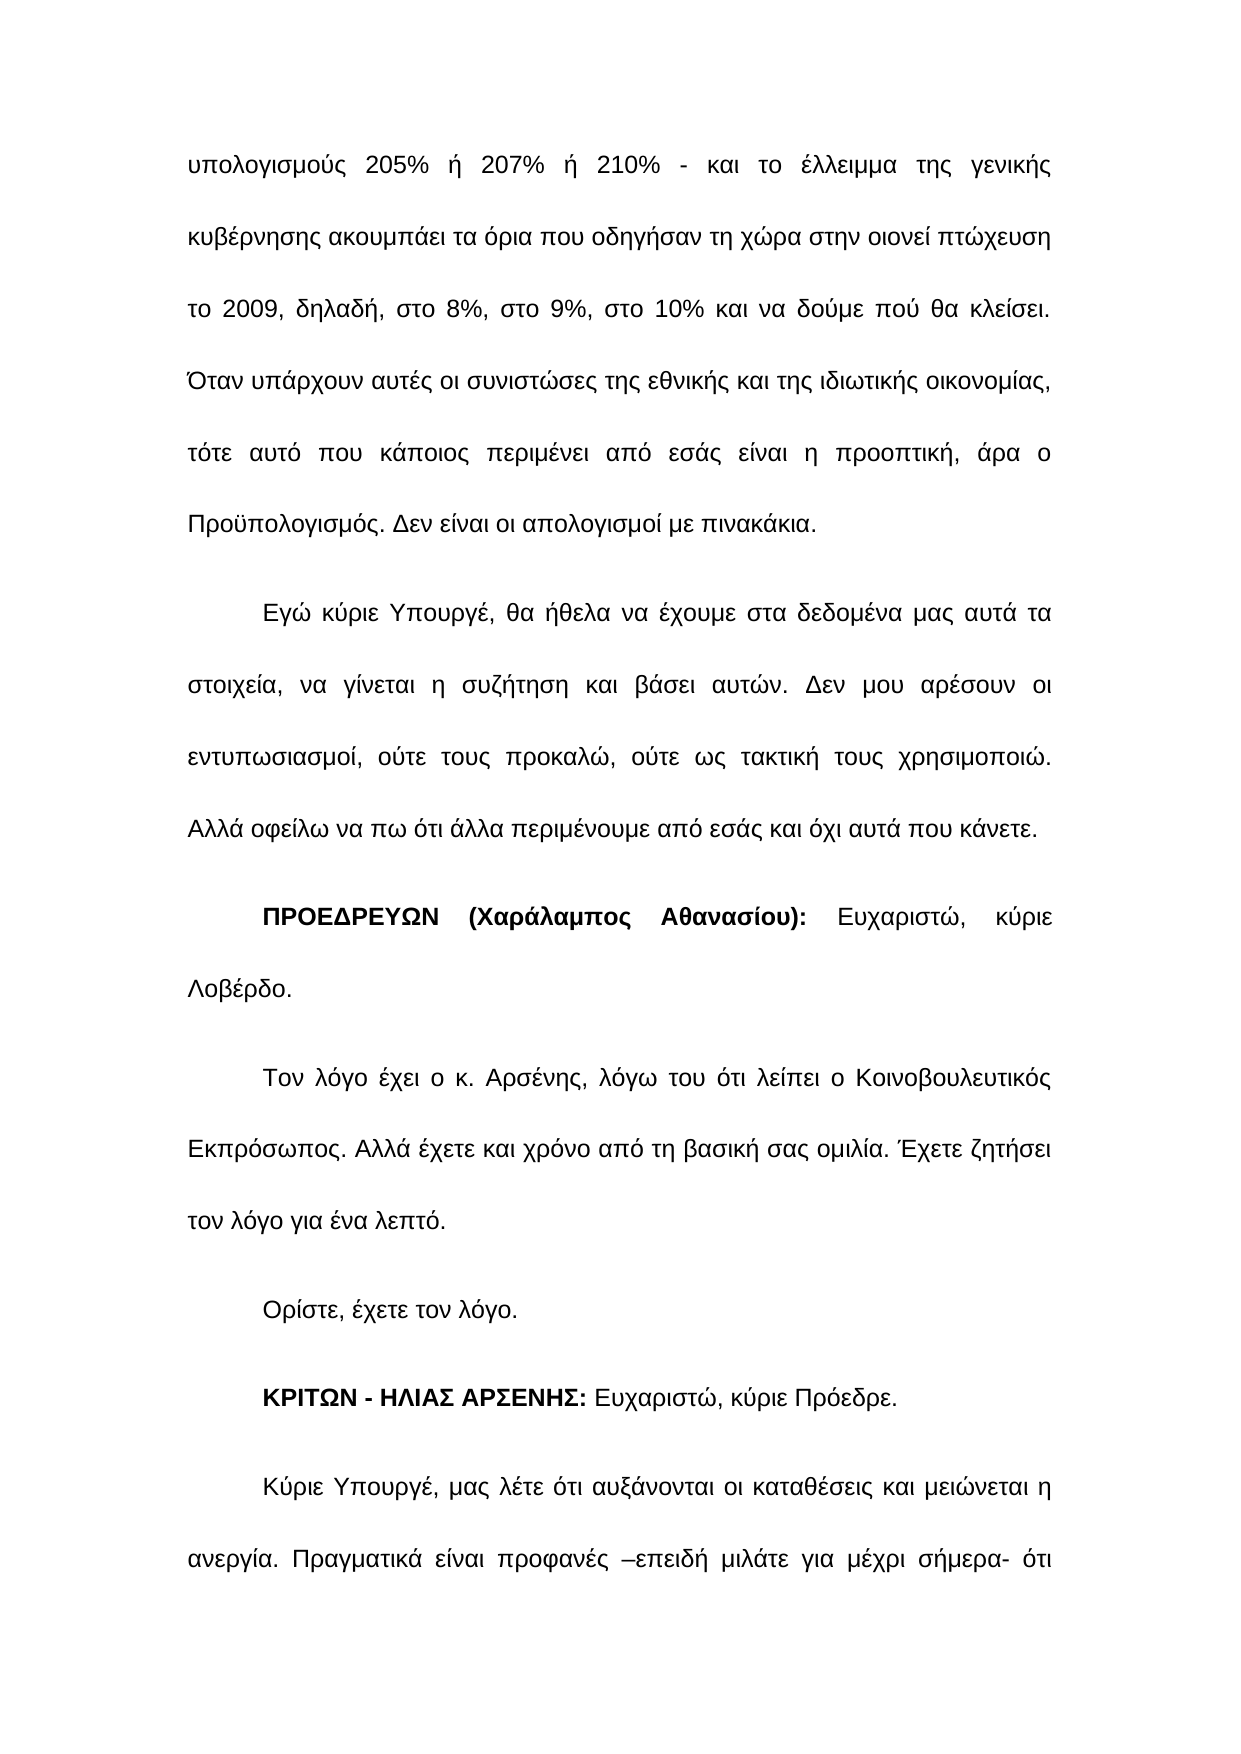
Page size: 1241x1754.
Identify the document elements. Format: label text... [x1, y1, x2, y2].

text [187, 150, 1053, 538]
text Τον λόγο έχει ο κ. Αρσένης, λόγω του ότι λείπει ο Κοινοβουλευτικός Εκπρόσωπος. Αλλά έχετε και χρόνο από τη βασική σας ομιλία. Έχετε ζητήσει τον λόγο για ένα λεπτό. [187, 1062, 1053, 1235]
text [187, 1472, 1053, 1572]
text ΚΡΙΤΩΝ - ΗΛΙΑΣ ΑΡΣΕΝΗΣ: Ευχαριστώ, κύριε Πρόεδρε. [187, 1383, 1053, 1412]
text Ορίστε, έχετε τον λόγο. [187, 1295, 1053, 1323]
text ΠΡΟΕΔΡΕΥΩΝ (Χαράλαμπος Αθανασίου): Ευχαριστώ, κύριε Λοβέρδο. [187, 902, 1053, 1003]
text Εγώ κύριε Υπουργέ, θα ήθελα να έχουμε στα δεδομένα μας αυτά τα στοιχεία, να γίνεται η συζήτηση και βάσει αυτών. Δεν μου αρέσουν οι εντυπωσιασμοί, ούτε τους προκαλώ, ούτε ως τακτική τους χρησιμοποιώ. Αλλά οφείλω να πω ότι άλλα περιμένουμε από εσάς και όχι αυτά που κάνετε. [187, 598, 1053, 842]
